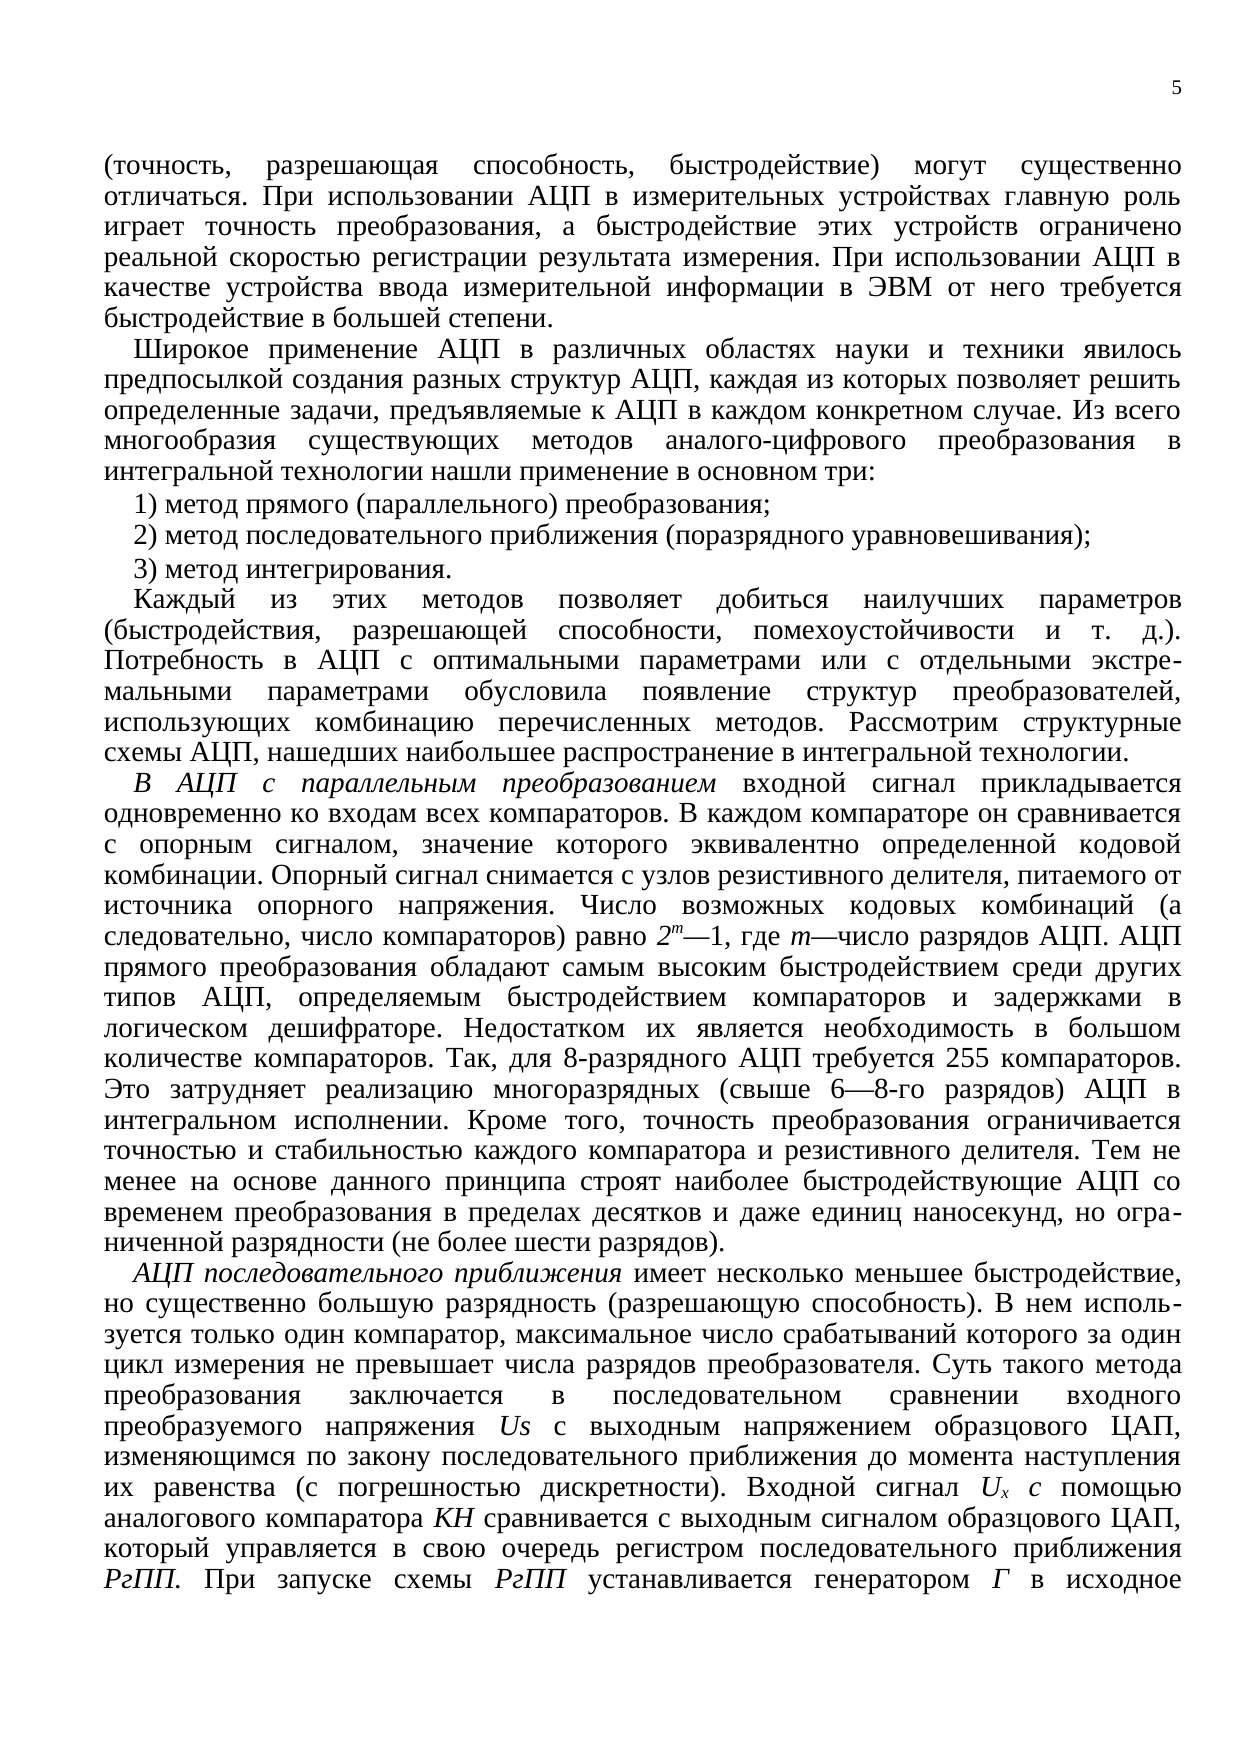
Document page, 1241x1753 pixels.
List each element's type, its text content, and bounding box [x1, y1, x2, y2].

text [103, 150, 1182, 334]
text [103, 1258, 1182, 1594]
text 3) метод интегрирования. [103, 551, 1182, 584]
text Широкое применение АЦП в различных областях науки и техники явилось предпосылкой создания разных структур АЦП, каждая из которых позволяет решить определенные задачи, предъявляемые к АЦП в каждом конкретном случае. Из всего многообразия существующих методов аналого-цифрового преобразования в интегральной технологии нашли применение в основном три: [103, 334, 1182, 487]
text В АЦП с параллельным преобразованием входной сигнал прикладывается одновременно ко входам всех компараторов. В каждом компараторе он сравнивается с опорным сигналом, значение которого эквивалентно определенной кодовой комбинации. Опорный сигнал снимается с узлов резистивного делителя, питаемого от источника опорного напряжения. Число возможных кодовых комбинаций (а следовательно, число компараторов) равно 2m—1, где т—число разрядов АЦП. АЦП прямого преобразования обладают самым высоким быстродействием среди других типов АЦП, определяемым быстродействием компараторов и задержками в логическом дешифраторе. Недостатком их является необходимость в большом количестве компараторов. Так, для 8-разрядного АЦП требуется 255 компараторов. Это затрудняет реализацию многоразрядных (свыше 6—8-го разрядов) АЦП в интегральном исполнении. Кроме того, точность преобразования ограничивается точностью и стабильностью каждого компаратора и резистивного делителя. Тем не менее на основе данного принципа строят наиболее быстродействующие АЦП со временем преобразования в пределах десятков и даже единиц наносекунд, но ограниченной разрядности (не более шести разрядов). [103, 768, 1182, 1258]
text 1) метод прямого (параллельного) преобразования; [103, 487, 1182, 520]
text 2) метод последовательного приближения (поразрядного уравновешивания); [103, 520, 1182, 551]
text Каждый из этих методов позволяет добиться наилучших параметров (быстродействия, разрешающей способности, помехоустойчивости и т. д.). Потребность в АЦП с оптимальными параметрами или с отдельными экстремальными параметрами обусловила появление структур преобразователей, использующих комбинацию перечисленных методов. Рассмотрим структурные схемы АЦП, нашедших наибольшее распространение в интегральной технологии. [103, 584, 1182, 768]
